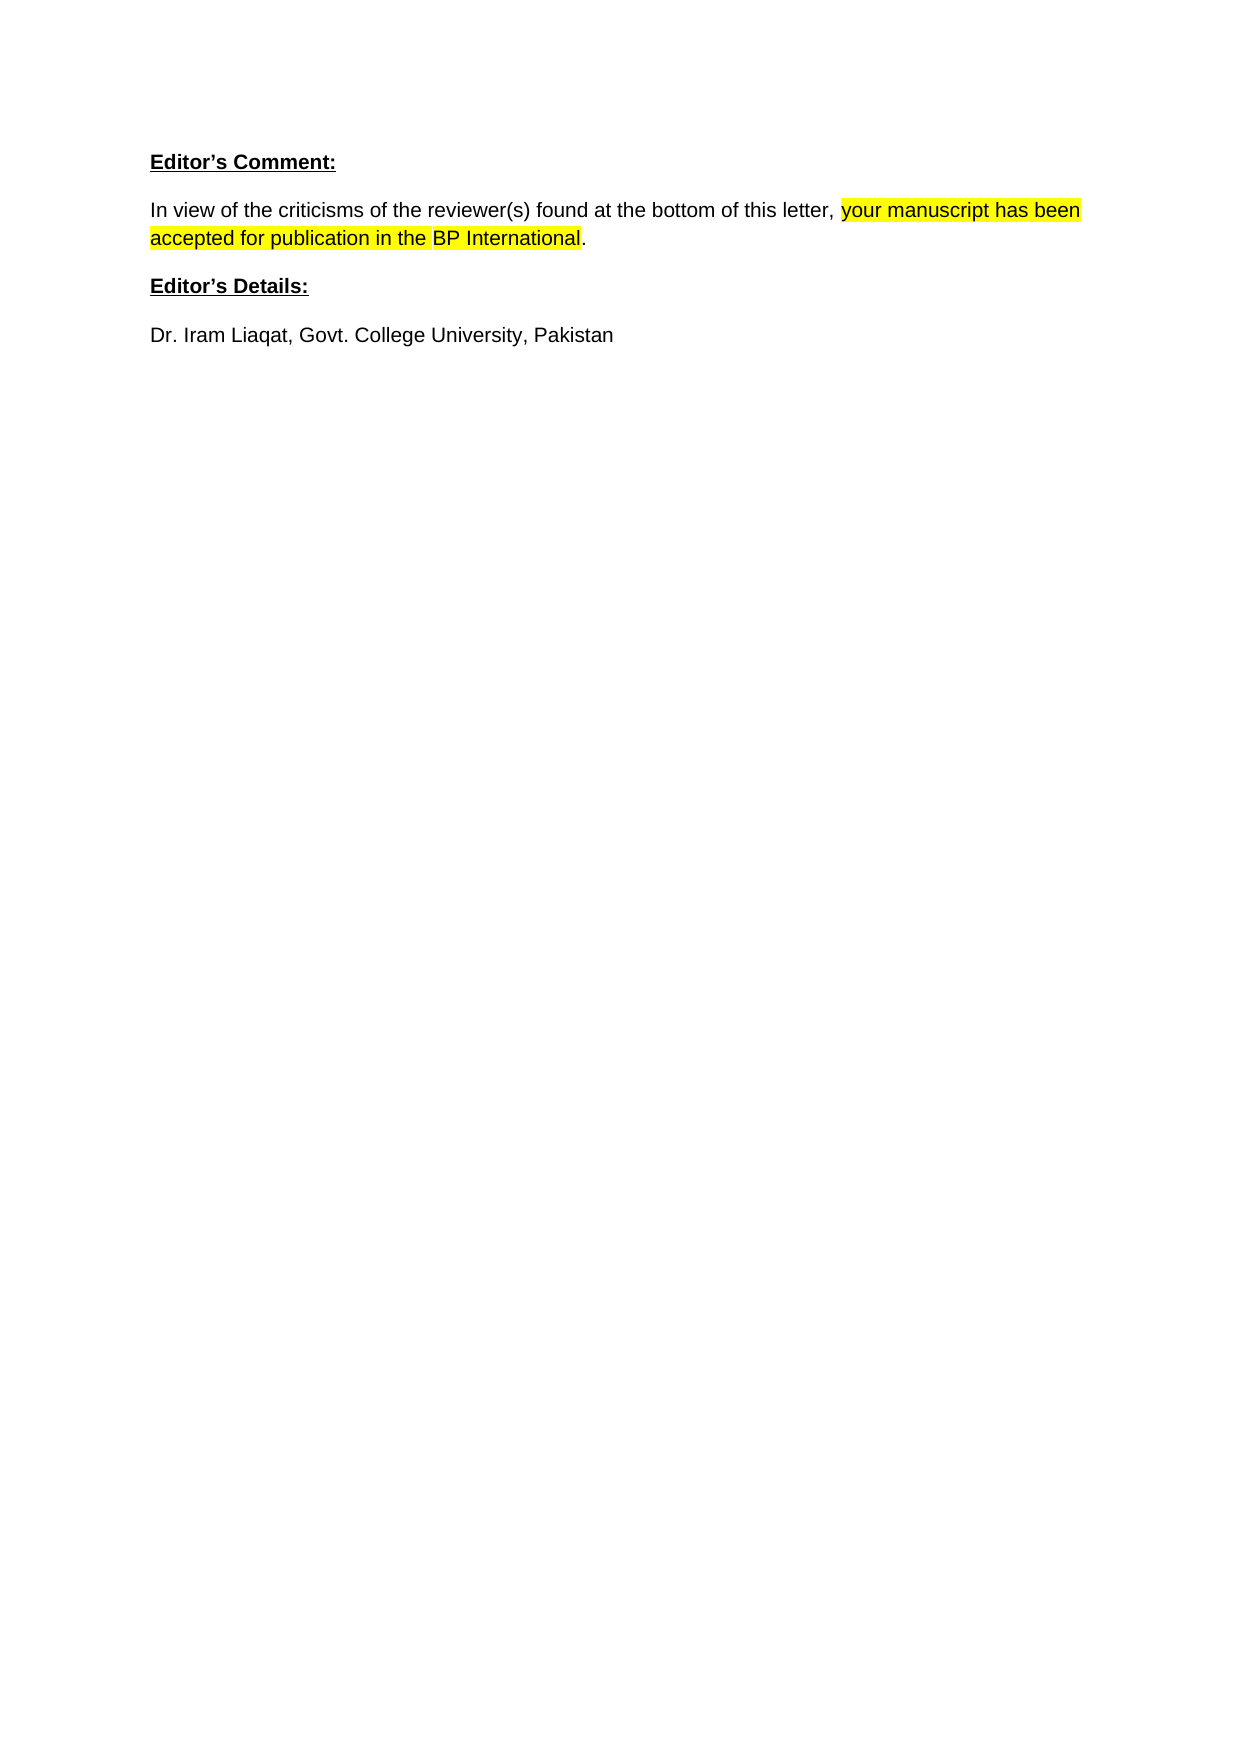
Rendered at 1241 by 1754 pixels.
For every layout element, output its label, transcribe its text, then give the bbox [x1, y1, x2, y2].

text Editor’s Comment: [150, 150, 1090, 174]
text Editor’s Details: [150, 274, 1090, 298]
text In view of the criticisms of the reviewer(s) found at the bottom of this letter, your manuscript has been accepted for publication in the BP International. [150, 198, 1090, 250]
text Dr. Iram Liaqat, Govt. College University, Pakistan [150, 322, 1090, 346]
